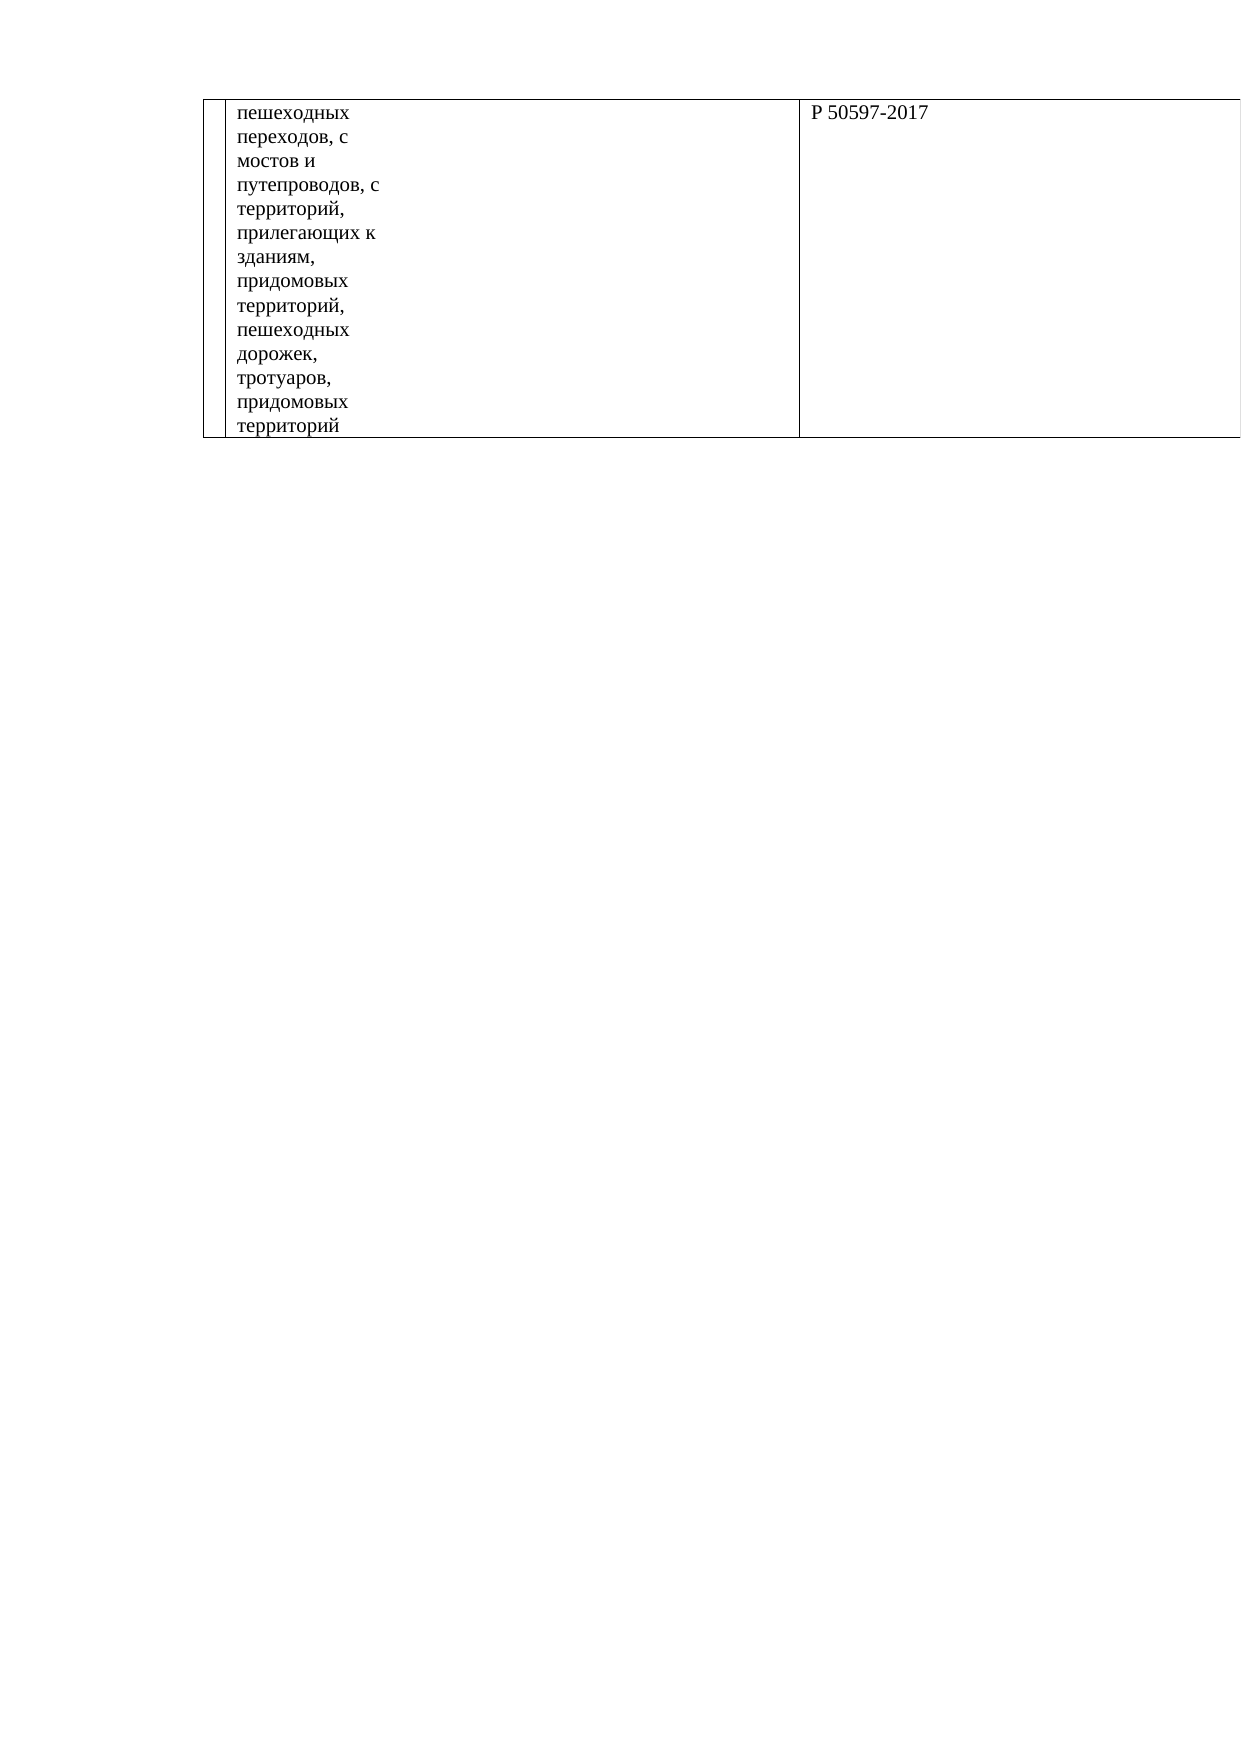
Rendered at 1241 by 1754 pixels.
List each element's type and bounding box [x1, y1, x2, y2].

table_cell [226, 100, 799, 437]
table_cell [204, 100, 225, 437]
table_cell [800, 100, 1240, 437]
